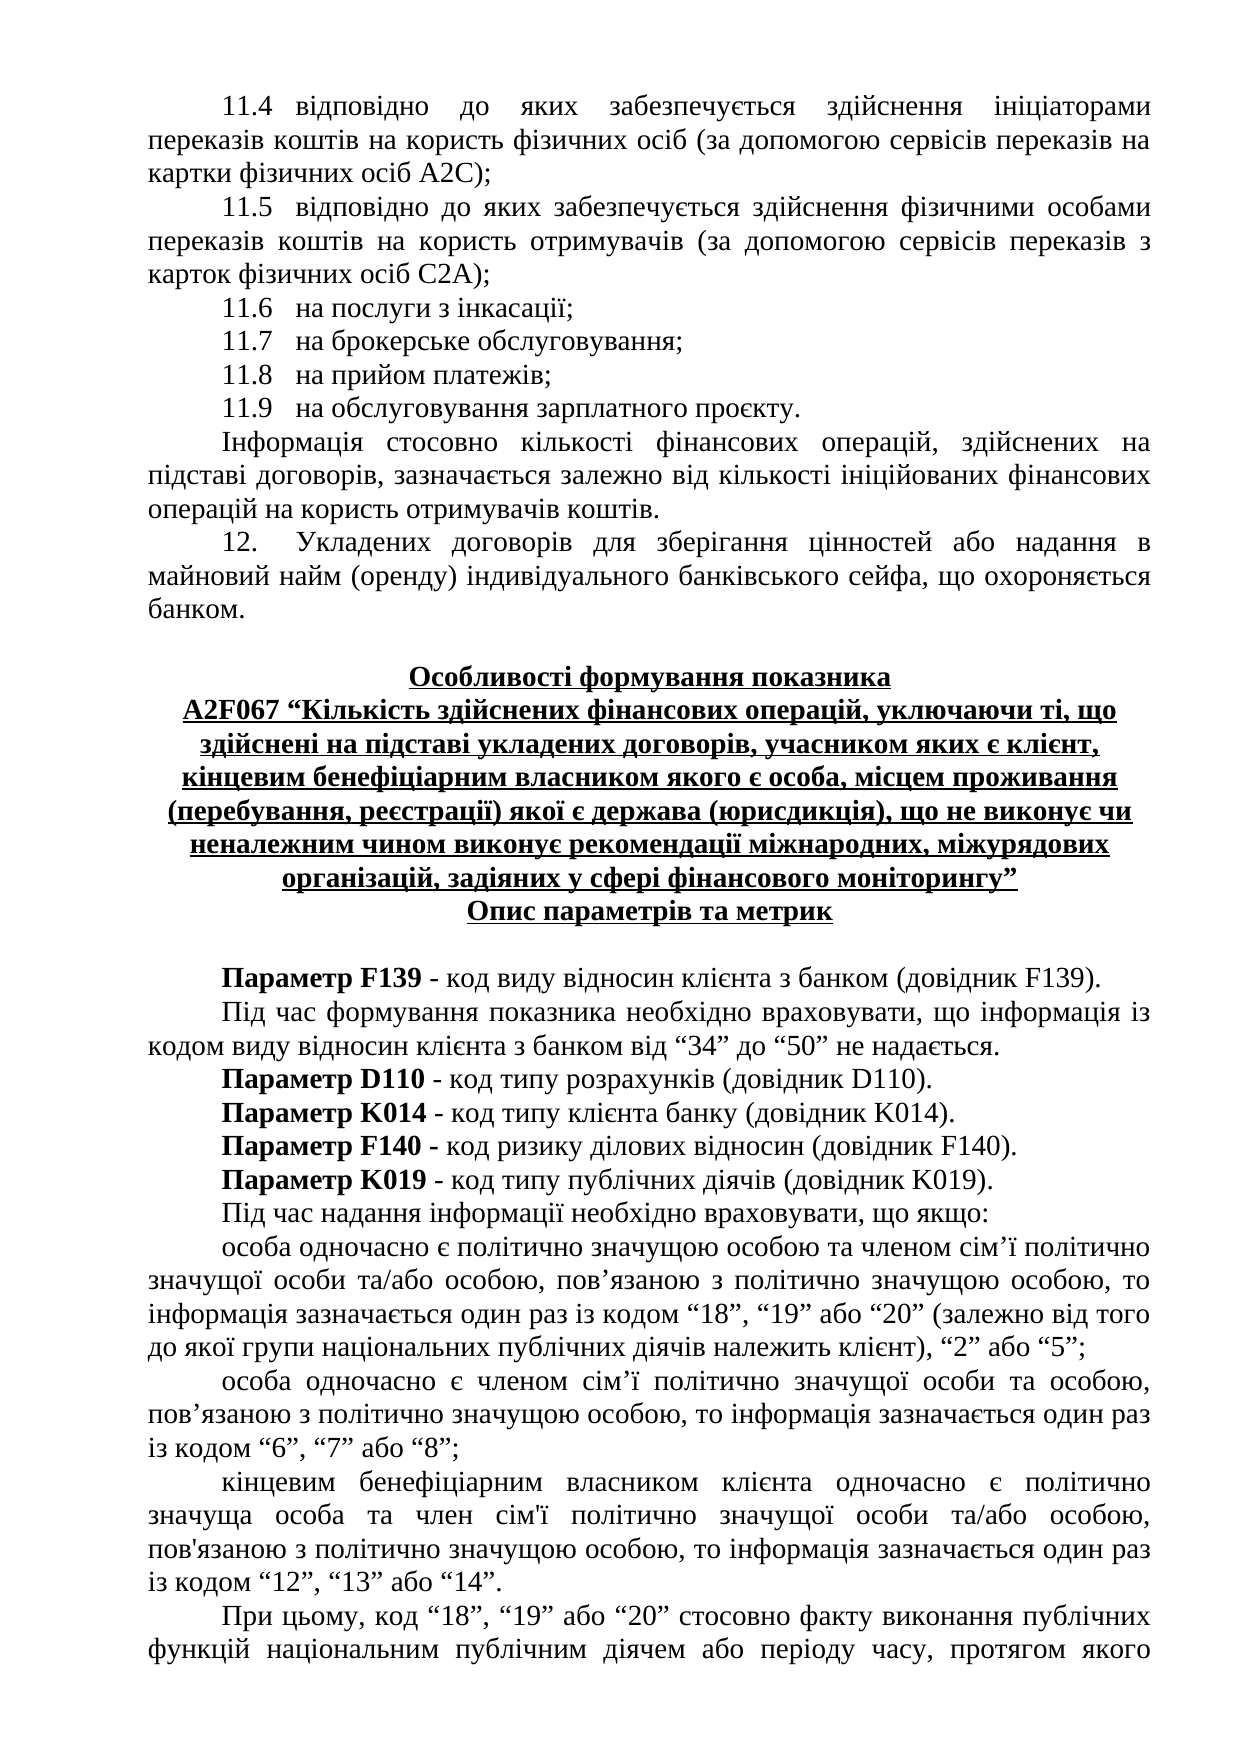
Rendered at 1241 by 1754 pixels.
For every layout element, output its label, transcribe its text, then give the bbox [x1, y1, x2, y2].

text 11.6 на послуги з інкасації; [148, 290, 1152, 323]
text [148, 1598, 1152, 1665]
text Параметр K014 - код типу клієнта банку (довідник K014). [148, 1095, 1152, 1128]
list 11.4 відповідно до яких забезпечується здійснення ініціаторами переказів коштів на користь фізичних осіб (за допомогою сервісів переказів на картки фізичних осіб A2C); [148, 88, 1152, 189]
text 11.9 на обслуговування зарплатного проєкту. [148, 390, 1152, 424]
text Під час надання інформації необхідно враховувати, що якщо: [148, 1195, 1152, 1229]
text 11.7 на брокерське обслуговування; [148, 323, 1152, 357]
list Укладених договорів для зберігання цінностей або надання в майновий найм (оренду) індивідуального банківського сейфа, що охороняється банком. [148, 524, 1152, 625]
text Під час формування показника необхідно враховувати, що інформація із кодом виду відносин клієнта з банком від “34” до “50” не надається. [148, 994, 1152, 1061]
text Особливості формування показника [148, 659, 1152, 692]
text кінцевим бенефіціарним власником клієнта одночасно є політично значуща особа та член сім'ї політично значущої особи та/або особою, пов'язаною з політично значущою особою, то інформація зазначається один раз із кодом “12”, “13” або “14”. [148, 1464, 1152, 1598]
text особа одночасно є членом сім’ї політично значущої особи та особою, пов’язаною з політично значущою особою, то інформація зазначається один раз із кодом “6”, “7” або “8”; [148, 1363, 1152, 1464]
text Опис параметрів та метрик [148, 893, 1152, 927]
text Параметр F140 - код ризику ділових відносин (довідник F140). [148, 1128, 1152, 1162]
text Параметр F139 - код виду відносин клієнта з банком (довідник F139). [148, 961, 1152, 994]
text 11.8 на прийом платежів; [148, 357, 1152, 390]
text A2F067 “Кількість здійснених фінансових операцій, уключаючи ті, що здійснені на підставі укладених договорів, учасником яких є клієнт, кінцевим бенефіціарним власником якого є особа, місцем проживання (перебування, реєстрації) якої є держава (юрисдикція), що не виконує чи неналежним чином виконує рекомендації міжнародних, міжурядових організацій, задіяних у сфері фінансового моніторингу” [148, 692, 1152, 893]
text Параметр K019 - код типу публічних діячів (довідник K019). [148, 1162, 1152, 1195]
text Параметр D110 - код типу розрахунків (довідник D110). [148, 1061, 1152, 1095]
text Інформація стосовно кількості фінансових операцій, здійснених на підставі договорів, зазначається залежно від кількості ініційованих фінансових операцій на користь отримувачів коштів. [148, 424, 1152, 524]
list 11.5 відповідно до яких забезпечується здійснення фізичними особами переказів коштів на користь отримувачів (за допомогою сервісів переказів з карток фізичних осіб C2A); [148, 189, 1152, 290]
text особа одночасно є політично значущою особою та членом сім’ї політично значущої особи та/або особою, пов’язаною з політично значущою особою, то інформація зазначається один раз із кодом “18”, “19” або “20” (залежно від того до якої групи національних публічних діячів належить клієнт), “2” або “5”; [148, 1229, 1152, 1363]
